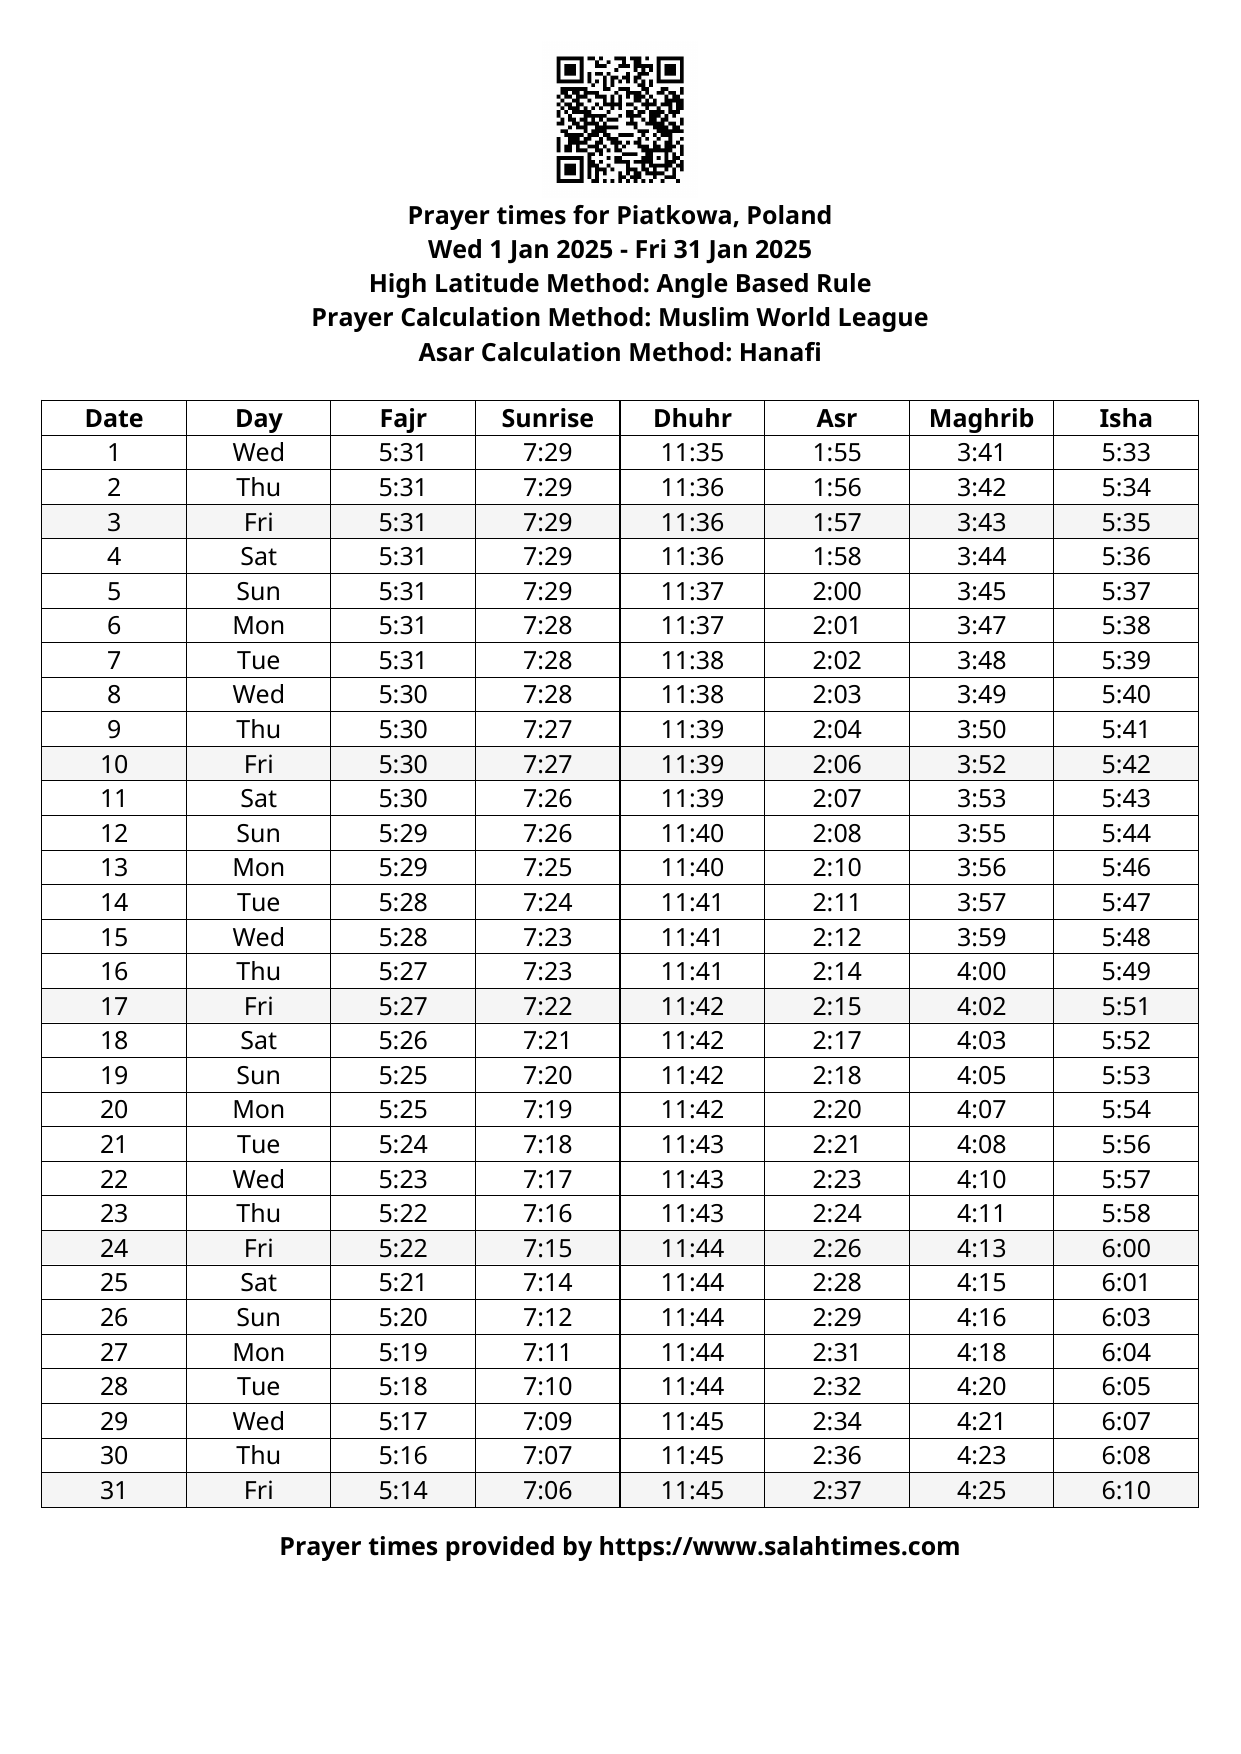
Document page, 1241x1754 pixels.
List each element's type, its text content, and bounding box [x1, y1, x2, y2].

table_cell 11:35 [621, 436, 764, 469]
table_cell 5:48 [1054, 920, 1198, 953]
table_cell 5:52 [1054, 1024, 1198, 1057]
table_cell 7:28 [476, 643, 619, 677]
table_cell Sun [187, 574, 330, 607]
table_cell 2:11 [765, 885, 909, 919]
table_cell 5:30 [331, 712, 475, 746]
table_cell 4:16 [910, 1300, 1053, 1334]
table_cell 5:27 [331, 954, 475, 988]
table_cell 28 [42, 1369, 186, 1403]
table_cell 22 [42, 1162, 186, 1195]
table_cell 7:24 [476, 885, 619, 919]
text High Latitude Method: Angle Based Rule [42, 266, 1198, 300]
table_header Date [42, 401, 186, 434]
table_header Fajr [331, 401, 475, 434]
table_cell 5:19 [331, 1335, 475, 1368]
table_cell 5 [42, 574, 186, 607]
table_cell 5:31 [331, 643, 475, 677]
table_cell 2:20 [765, 1093, 909, 1126]
table_cell 7:23 [476, 954, 619, 988]
table_cell Tue [187, 885, 330, 919]
table_cell 5:21 [331, 1266, 475, 1299]
table_cell 2:12 [765, 920, 909, 953]
table_cell 17 [42, 989, 186, 1022]
table_cell Fri [187, 505, 330, 538]
table_cell 7:26 [476, 781, 619, 815]
table_cell 5:31 [331, 609, 475, 642]
table_cell 8 [42, 678, 186, 711]
table_cell Sat [187, 781, 330, 815]
table_cell 2:24 [765, 1196, 909, 1230]
table_cell Wed [187, 678, 330, 711]
table_cell 3:53 [910, 781, 1053, 815]
table_cell 11:38 [621, 643, 764, 677]
table_header Day [187, 401, 330, 434]
table_cell 5:36 [1054, 539, 1198, 573]
table_cell 5:35 [1054, 505, 1198, 538]
table_cell Fri [187, 747, 330, 780]
table_cell 24 [42, 1231, 186, 1264]
table_cell 7:19 [476, 1093, 619, 1126]
table_cell 5:24 [331, 1127, 475, 1161]
table_cell 7:29 [476, 574, 619, 607]
table_cell 20 [42, 1093, 186, 1126]
table_cell 11:43 [621, 1196, 764, 1230]
table_cell 5:33 [1054, 436, 1198, 469]
table_cell 5:16 [331, 1439, 475, 1472]
table_cell 25 [42, 1266, 186, 1299]
table_cell 5:30 [331, 781, 475, 815]
table_cell 3:49 [910, 678, 1053, 711]
table_header Asr [765, 401, 909, 434]
table_cell 4:02 [910, 989, 1053, 1022]
table_cell 4:03 [910, 1024, 1053, 1057]
table_cell 29 [42, 1404, 186, 1437]
table_cell 5:31 [331, 505, 475, 538]
table_cell Sat [187, 1266, 330, 1299]
table_cell 2:15 [765, 989, 909, 1022]
table_cell Tue [187, 1369, 330, 1403]
table_cell 7:29 [476, 436, 619, 469]
table_cell 4:23 [910, 1439, 1053, 1472]
table_cell 11:41 [621, 954, 764, 988]
table_header Dhuhr [621, 401, 764, 434]
table_cell 11:44 [621, 1266, 764, 1299]
table_cell 2:10 [765, 851, 909, 884]
table_cell 11:42 [621, 1024, 764, 1057]
table_cell 11:39 [621, 712, 764, 746]
table_cell 11:42 [621, 989, 764, 1022]
table_cell 11:36 [621, 505, 764, 538]
table_cell 5:51 [1054, 989, 1198, 1022]
table_cell 5:28 [331, 885, 475, 919]
table_cell 4:07 [910, 1093, 1053, 1126]
table_cell Thu [187, 1196, 330, 1230]
table_cell 2:07 [765, 781, 909, 815]
table_cell 5:58 [1054, 1196, 1198, 1230]
table_cell 7:16 [476, 1196, 619, 1230]
table_cell 7:29 [476, 539, 619, 573]
table_cell 11:40 [621, 851, 764, 884]
table_cell 4:11 [910, 1196, 1053, 1230]
table_cell 7:18 [476, 1127, 619, 1161]
table_cell 7:29 [476, 470, 619, 504]
table_cell 5:22 [331, 1231, 475, 1264]
table_cell 4 [42, 539, 186, 573]
table_cell Wed [187, 1404, 330, 1437]
table_cell Sun [187, 816, 330, 849]
table_cell 4:18 [910, 1335, 1053, 1368]
table_cell 6:05 [1054, 1369, 1198, 1403]
table_cell 5:31 [331, 470, 475, 504]
table_cell 11:44 [621, 1300, 764, 1334]
table_cell 21 [42, 1127, 186, 1161]
table_cell 3:56 [910, 851, 1053, 884]
table_cell 6:08 [1054, 1439, 1198, 1472]
table_cell 5:20 [331, 1300, 475, 1334]
table_cell 11:37 [621, 609, 764, 642]
table_cell 5:25 [331, 1093, 475, 1126]
table_cell 4:13 [910, 1231, 1053, 1264]
table_cell Thu [187, 470, 330, 504]
table_cell 5:57 [1054, 1162, 1198, 1195]
table_cell 19 [42, 1058, 186, 1092]
table_cell 5:31 [331, 436, 475, 469]
table_cell 5:28 [331, 920, 475, 953]
table_cell 12 [42, 816, 186, 849]
table_cell 7:26 [476, 816, 619, 849]
table_cell 7:27 [476, 712, 619, 746]
table_cell 5:47 [1054, 885, 1198, 919]
table_cell Mon [187, 609, 330, 642]
table_cell 6:01 [1054, 1266, 1198, 1299]
table_cell 5:29 [331, 851, 475, 884]
table_cell 1:57 [765, 505, 909, 538]
table_cell 11 [42, 781, 186, 815]
table_cell 7:28 [476, 609, 619, 642]
table_cell 3:50 [910, 712, 1053, 746]
table_cell 11:45 [621, 1473, 764, 1507]
table_cell 2:04 [765, 712, 909, 746]
table_cell 6:03 [1054, 1300, 1198, 1334]
table_cell 5:29 [331, 816, 475, 849]
table_cell 7:23 [476, 920, 619, 953]
table_cell 2:29 [765, 1300, 909, 1334]
table_cell 11:41 [621, 920, 764, 953]
table_cell 3:52 [910, 747, 1053, 780]
table_cell 11:38 [621, 678, 764, 711]
table_cell 2:03 [765, 678, 909, 711]
table_cell 3:48 [910, 643, 1053, 677]
table_cell 11:43 [621, 1162, 764, 1195]
table_cell 5:40 [1054, 678, 1198, 711]
table_cell 23 [42, 1196, 186, 1230]
table_cell 11:39 [621, 747, 764, 780]
table_cell Sun [187, 1300, 330, 1334]
table_cell Tue [187, 643, 330, 677]
table_cell 7:06 [476, 1473, 619, 1507]
table_cell 5:18 [331, 1369, 475, 1403]
table_cell 2:06 [765, 747, 909, 780]
table_cell 3:55 [910, 816, 1053, 849]
table_cell 13 [42, 851, 186, 884]
table_cell Thu [187, 954, 330, 988]
table_header Isha [1054, 401, 1198, 434]
table_cell 5:53 [1054, 1058, 1198, 1092]
table_cell 11:44 [621, 1231, 764, 1264]
table_cell 1:58 [765, 539, 909, 573]
table_cell 6:04 [1054, 1335, 1198, 1368]
table_cell 2:01 [765, 609, 909, 642]
table_cell Fri [187, 989, 330, 1022]
table_cell 5:46 [1054, 851, 1198, 884]
table_cell 7:14 [476, 1266, 619, 1299]
table_cell 2:02 [765, 643, 909, 677]
table_cell 7:09 [476, 1404, 619, 1437]
table_cell Mon [187, 851, 330, 884]
table_cell 2:21 [765, 1127, 909, 1161]
table_cell Thu [187, 712, 330, 746]
table_cell 4:05 [910, 1058, 1053, 1092]
table_cell 3:42 [910, 470, 1053, 504]
table_cell 31 [42, 1473, 186, 1507]
table_cell 11:44 [621, 1369, 764, 1403]
table_cell 7:11 [476, 1335, 619, 1368]
table_cell 15 [42, 920, 186, 953]
table_cell 5:37 [1054, 574, 1198, 607]
table_cell 5:41 [1054, 712, 1198, 746]
table_cell 5:23 [331, 1162, 475, 1195]
table_cell 3:41 [910, 436, 1053, 469]
table_cell Wed [187, 436, 330, 469]
table_cell 10 [42, 747, 186, 780]
text Prayer times provided by https://www.salahtimes.com [42, 1528, 1198, 1563]
table_cell 3:45 [910, 574, 1053, 607]
table_cell 7:17 [476, 1162, 619, 1195]
table_cell 7:25 [476, 851, 619, 884]
table_cell 11:45 [621, 1404, 764, 1437]
table_cell 2:26 [765, 1231, 909, 1264]
text Prayer times for Piatkowa, Poland [42, 198, 1198, 232]
table_cell 14 [42, 885, 186, 919]
picture [542, 41, 699, 198]
table_cell 11:44 [621, 1335, 764, 1368]
table_cell 1:55 [765, 436, 909, 469]
table_header Maghrib [910, 401, 1053, 434]
table_cell 6 [42, 609, 186, 642]
table_cell Thu [187, 1439, 330, 1472]
table_cell 6:07 [1054, 1404, 1198, 1437]
table_cell 4:15 [910, 1266, 1053, 1299]
table_cell 9 [42, 712, 186, 746]
table_cell Fri [187, 1231, 330, 1264]
table_cell Sat [187, 1024, 330, 1057]
table_cell 4:20 [910, 1369, 1053, 1403]
table_cell 11:39 [621, 781, 764, 815]
table_cell 7:20 [476, 1058, 619, 1092]
table_cell 7:28 [476, 678, 619, 711]
table_cell 7:12 [476, 1300, 619, 1334]
table_cell 11:43 [621, 1127, 764, 1161]
table_cell 7:27 [476, 747, 619, 780]
table_cell Mon [187, 1335, 330, 1368]
table_cell 4:00 [910, 954, 1053, 988]
table_cell 7:15 [476, 1231, 619, 1264]
table_cell 2:31 [765, 1335, 909, 1368]
table_cell 2:36 [765, 1439, 909, 1472]
table_cell 30 [42, 1439, 186, 1472]
table_cell 11:40 [621, 816, 764, 849]
table_cell 2:17 [765, 1024, 909, 1057]
table_cell 18 [42, 1024, 186, 1057]
table_cell Mon [187, 1093, 330, 1126]
table_cell 2:37 [765, 1473, 909, 1507]
table_cell 5:27 [331, 989, 475, 1022]
table_cell 4:25 [910, 1473, 1053, 1507]
table_cell 3 [42, 505, 186, 538]
table_cell 2:14 [765, 954, 909, 988]
table_cell 4:08 [910, 1127, 1053, 1161]
table_cell 5:39 [1054, 643, 1198, 677]
table_cell 27 [42, 1335, 186, 1368]
table_header Sunrise [476, 401, 619, 434]
table_cell 2:28 [765, 1266, 909, 1299]
table_cell 3:57 [910, 885, 1053, 919]
table_cell 5:54 [1054, 1093, 1198, 1126]
table_cell 2:34 [765, 1404, 909, 1437]
table_cell 5:31 [331, 539, 475, 573]
table_cell 5:49 [1054, 954, 1198, 988]
text Prayer Calculation Method: Muslim World League [42, 300, 1198, 334]
table_cell 7:07 [476, 1439, 619, 1472]
table_cell Wed [187, 920, 330, 953]
table_cell 3:44 [910, 539, 1053, 573]
table_cell 7:21 [476, 1024, 619, 1057]
table_cell Tue [187, 1127, 330, 1161]
table_cell 7:22 [476, 989, 619, 1022]
table_cell 5:14 [331, 1473, 475, 1507]
table_cell 2:18 [765, 1058, 909, 1092]
table_cell 2:08 [765, 816, 909, 849]
table_cell 4:21 [910, 1404, 1053, 1437]
table_cell 5:34 [1054, 470, 1198, 504]
table_cell 2:00 [765, 574, 909, 607]
table_cell 2 [42, 470, 186, 504]
table_cell 7:10 [476, 1369, 619, 1403]
table_cell 6:00 [1054, 1231, 1198, 1264]
table_cell 5:56 [1054, 1127, 1198, 1161]
table_cell Sun [187, 1058, 330, 1092]
table_cell 2:32 [765, 1369, 909, 1403]
table_cell 1 [42, 436, 186, 469]
table_cell 5:22 [331, 1196, 475, 1230]
table_cell 4:10 [910, 1162, 1053, 1195]
table_cell 6:10 [1054, 1473, 1198, 1507]
table_cell 7 [42, 643, 186, 677]
table_cell Sat [187, 539, 330, 573]
table_cell 5:31 [331, 574, 475, 607]
table_cell 11:37 [621, 574, 764, 607]
table_cell 3:47 [910, 609, 1053, 642]
table_cell 5:38 [1054, 609, 1198, 642]
table_cell 5:30 [331, 678, 475, 711]
table_cell 5:42 [1054, 747, 1198, 780]
table_cell 11:36 [621, 539, 764, 573]
table_cell 3:59 [910, 920, 1053, 953]
table_cell 1:56 [765, 470, 909, 504]
table_cell 5:17 [331, 1404, 475, 1437]
table_cell 5:44 [1054, 816, 1198, 849]
table_cell 26 [42, 1300, 186, 1334]
table_cell 11:45 [621, 1439, 764, 1472]
table_cell 2:23 [765, 1162, 909, 1195]
table_cell Wed [187, 1162, 330, 1195]
table_cell 16 [42, 954, 186, 988]
table_cell 7:29 [476, 505, 619, 538]
table_cell 11:41 [621, 885, 764, 919]
table_cell Fri [187, 1473, 330, 1507]
text Wed 1 Jan 2025 - Fri 31 Jan 2025 [42, 232, 1198, 266]
table_cell 5:25 [331, 1058, 475, 1092]
table_cell 11:42 [621, 1058, 764, 1092]
table_cell 5:30 [331, 747, 475, 780]
table_cell 11:36 [621, 470, 764, 504]
table_cell 3:43 [910, 505, 1053, 538]
text Asar Calculation Method: Hanafi [42, 334, 1198, 368]
table_cell 5:43 [1054, 781, 1198, 815]
table_cell 5:26 [331, 1024, 475, 1057]
table_cell 11:42 [621, 1093, 764, 1126]
